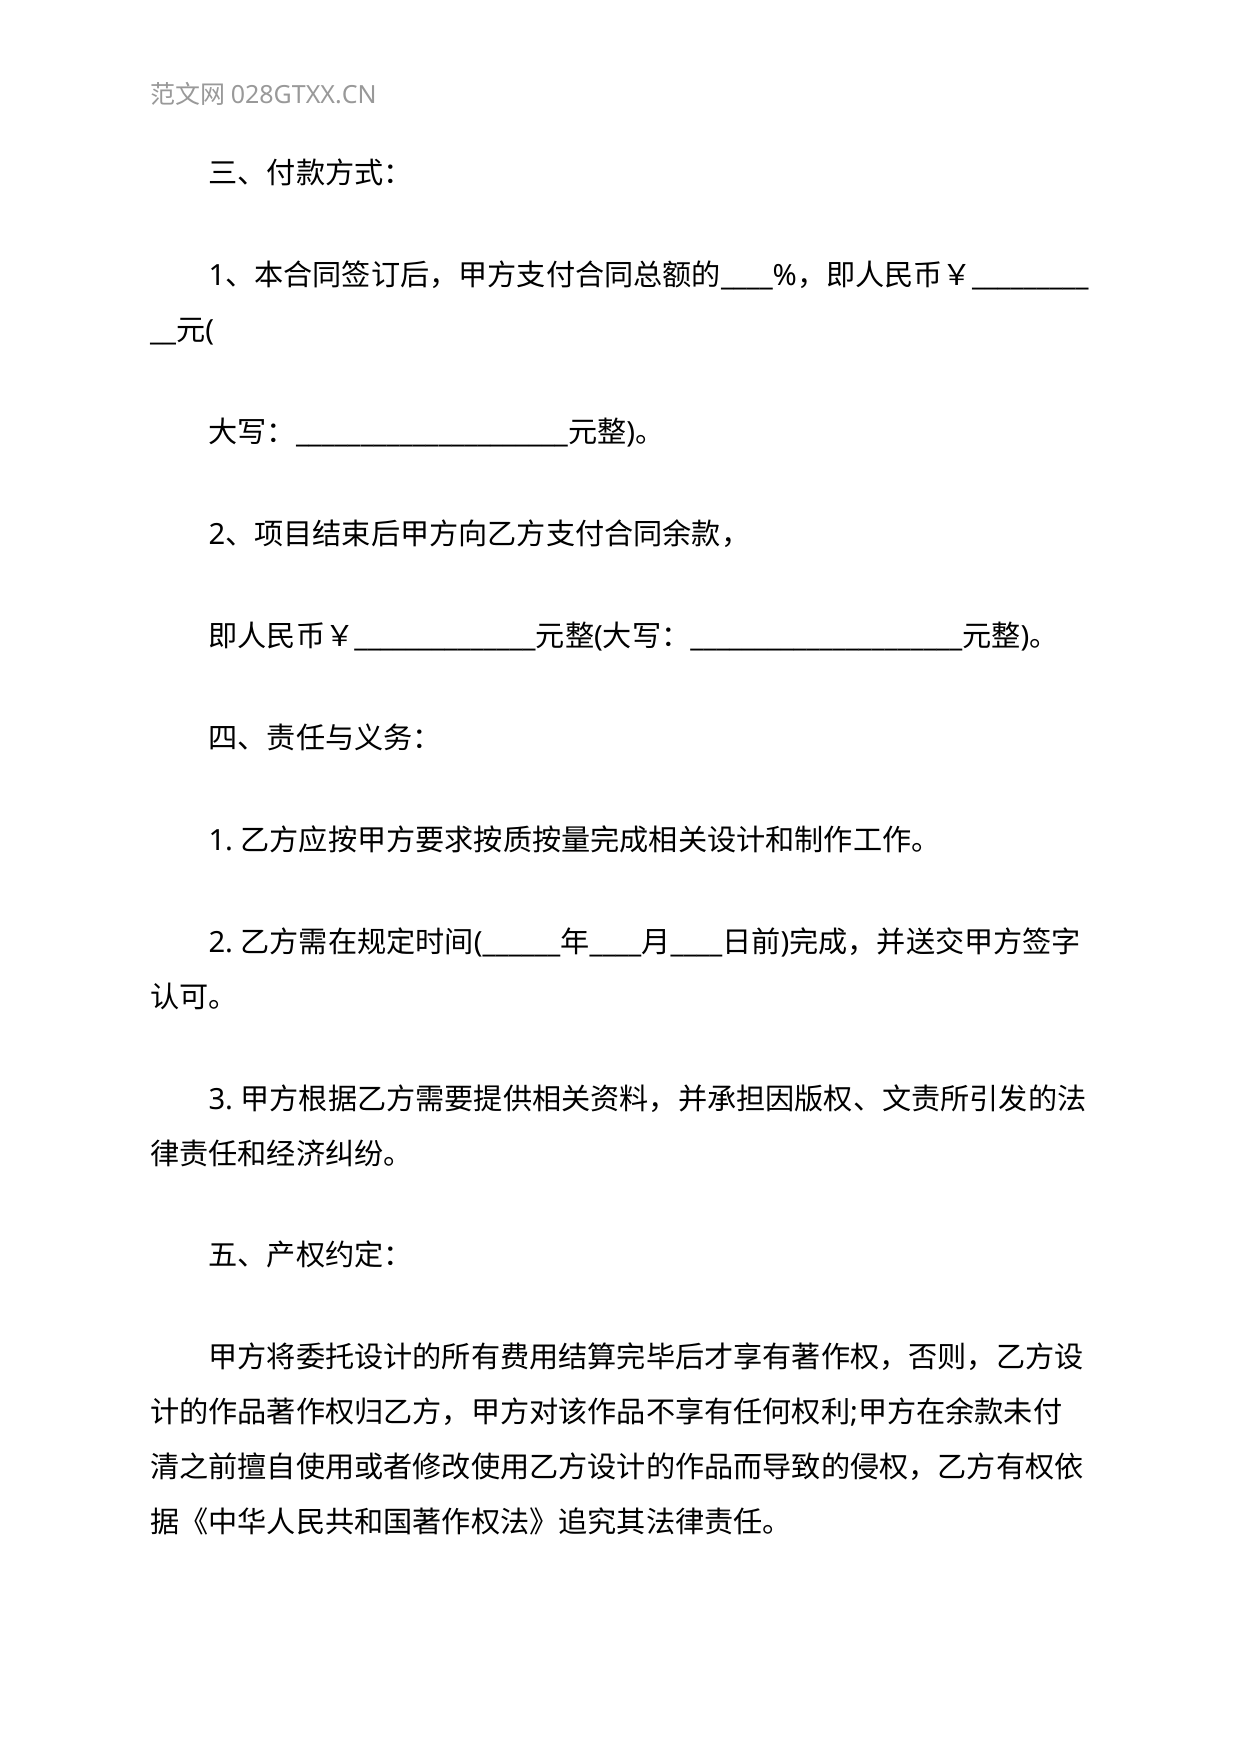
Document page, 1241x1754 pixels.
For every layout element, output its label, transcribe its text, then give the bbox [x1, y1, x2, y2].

text 四、责任与义务： [150, 715, 1090, 757]
text 三、付款方式： [150, 150, 1090, 192]
text 五、产权约定： [150, 1232, 1090, 1274]
text 大写：_____________________元整)。 [150, 409, 1090, 451]
text 1、本合同签订后，甲方支付合同总额的____%，即人民币￥___________元( [150, 252, 1090, 349]
text 1. 乙方应按甲方要求按质按量完成相关设计和制作工作。 [150, 816, 1090, 859]
text 甲方将委托设计的所有费用结算完毕后才享有著作权，否则，乙方设计的作品著作权归乙方，甲方对该作品不享有任何权利;甲方在余款未付清之前擅自使用或者修改使用乙方设计的作品而导致的侵权，乙方有权依据《中华人民共和国著作权法》追究其法律责任。 [150, 1334, 1090, 1541]
text 2、项目结束后甲方向乙方支付合同余款， [150, 511, 1090, 553]
text 3. 甲方根据乙方需要提供相关资料，并承担因版权、文责所引发的法律责任和经济纠纷。 [150, 1075, 1090, 1172]
text 2. 乙方需在规定时间(______年____月____日前)完成，并送交甲方签字认可。 [150, 918, 1090, 1016]
text 即人民币￥______________元整(大写：_____________________元整)。 [150, 613, 1090, 655]
